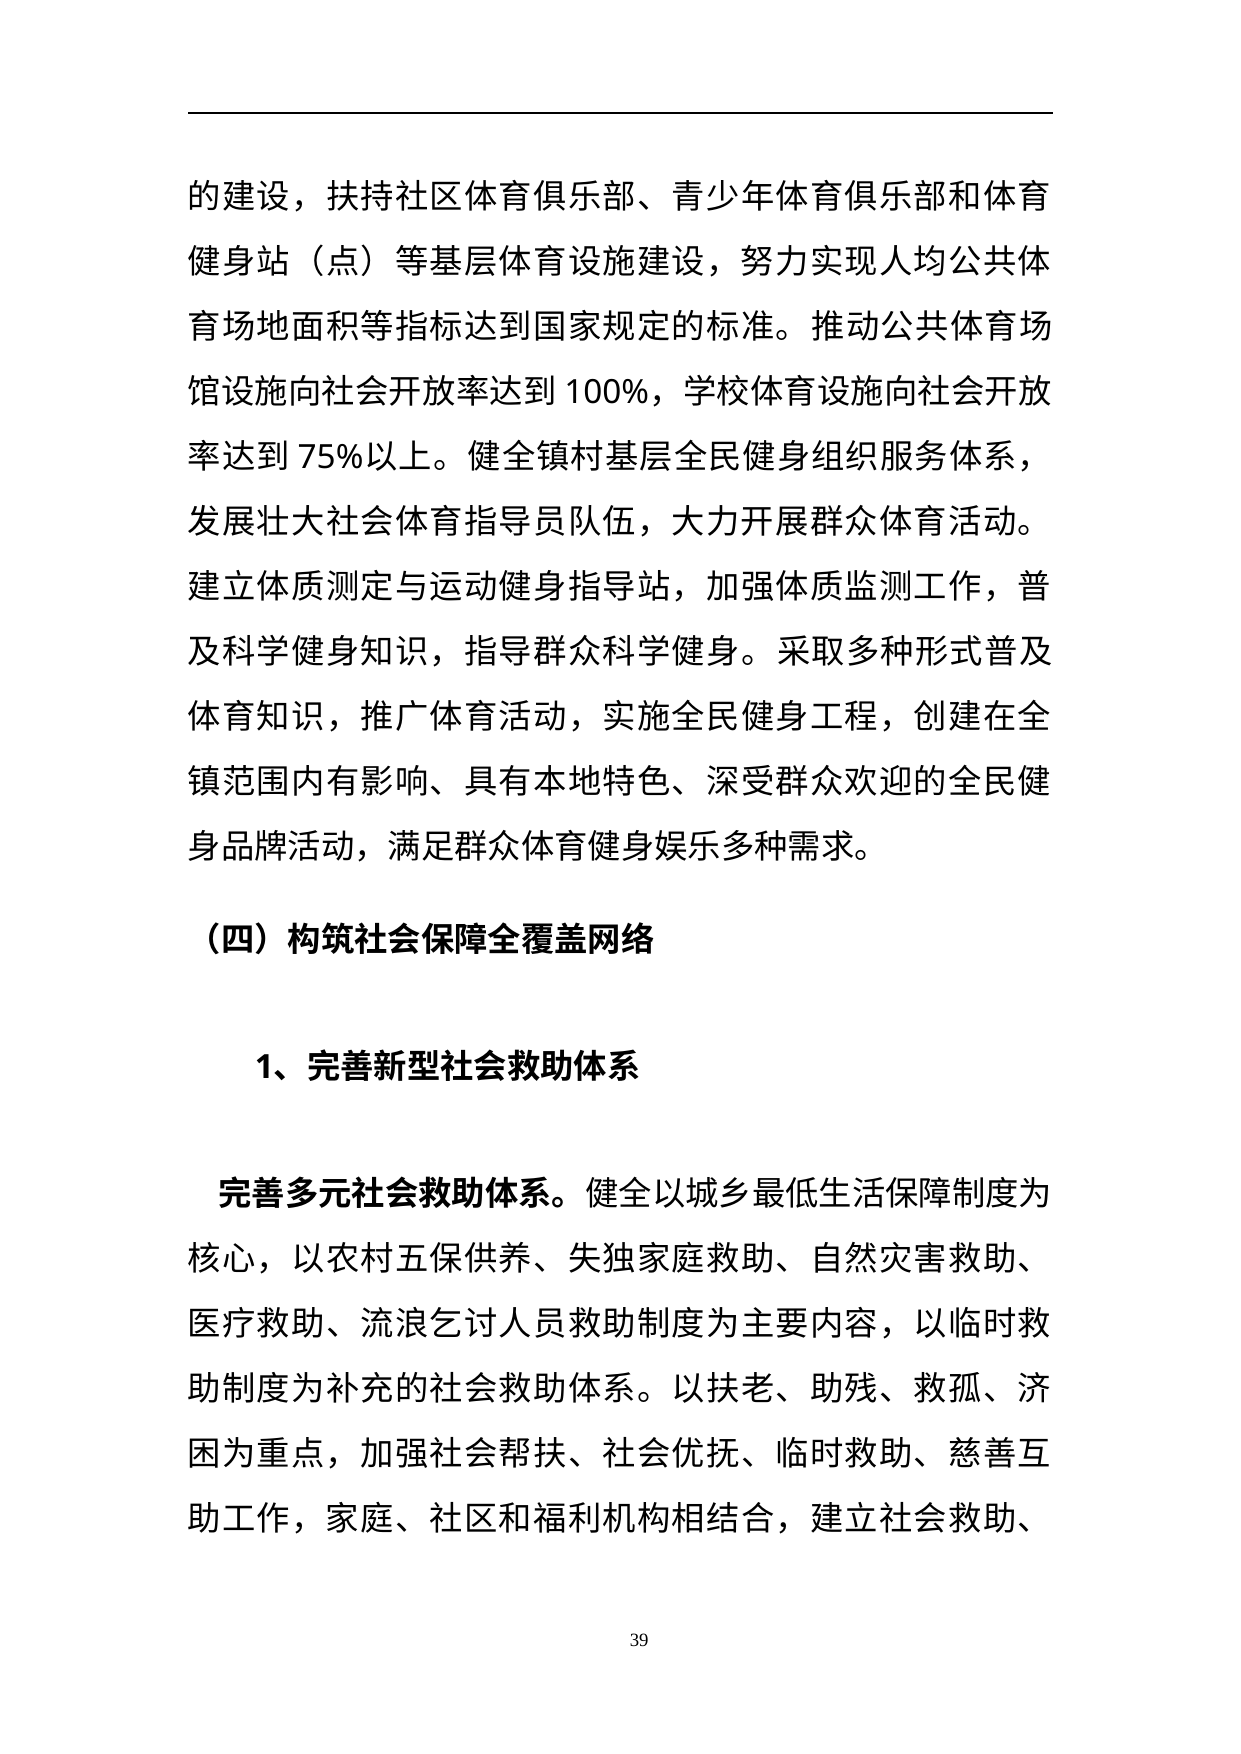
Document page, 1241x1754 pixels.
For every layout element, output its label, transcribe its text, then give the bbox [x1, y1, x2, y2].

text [187, 162, 1053, 877]
text 1、完善新型社会救助体系 [187, 1031, 1053, 1096]
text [187, 1159, 1053, 1549]
subtitle （四）构筑社会保障全覆盖网络 [187, 904, 1053, 969]
